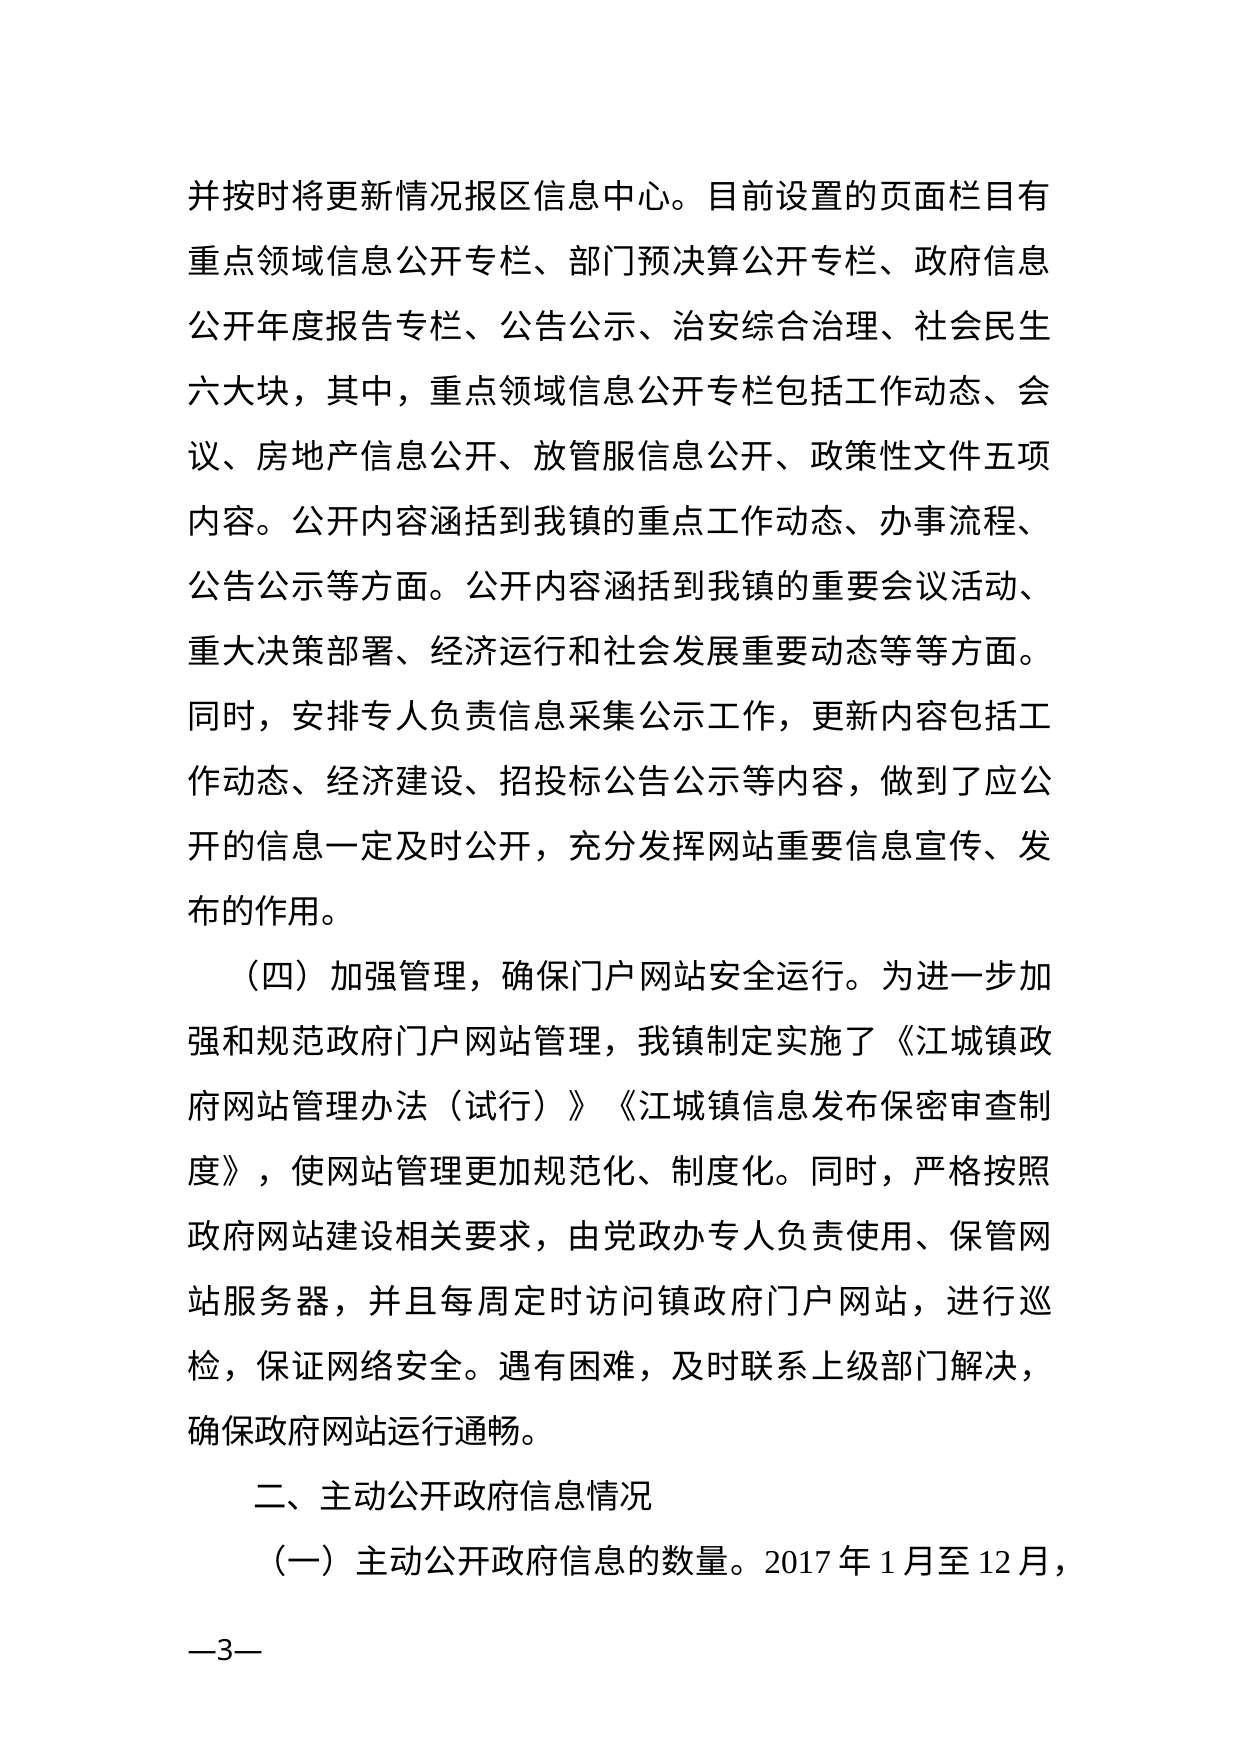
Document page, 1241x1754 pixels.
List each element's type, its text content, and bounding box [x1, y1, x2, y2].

text 二、主动公开政府信息情况 [187, 1462, 1053, 1527]
list （四）加强管理，确保门户网站安全运行。为进一步加强和规范政府门户网站管理，我镇制定实施了《江城镇政府网站管理办法（试行）》《江城镇信息发布保密审查制度》，使网站管理更加规范化、制度化。同时，严格按照政府网站建设相关要求，由党政办专人负责使用、保管网站服务器，并且每周定时访问镇政府门户网站，进行巡检，保证网络安全。遇有困难，及时联系上级部门解决，确保政府网站运行通畅。 [187, 942, 1053, 1462]
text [187, 1527, 1053, 1592]
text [187, 162, 1053, 942]
